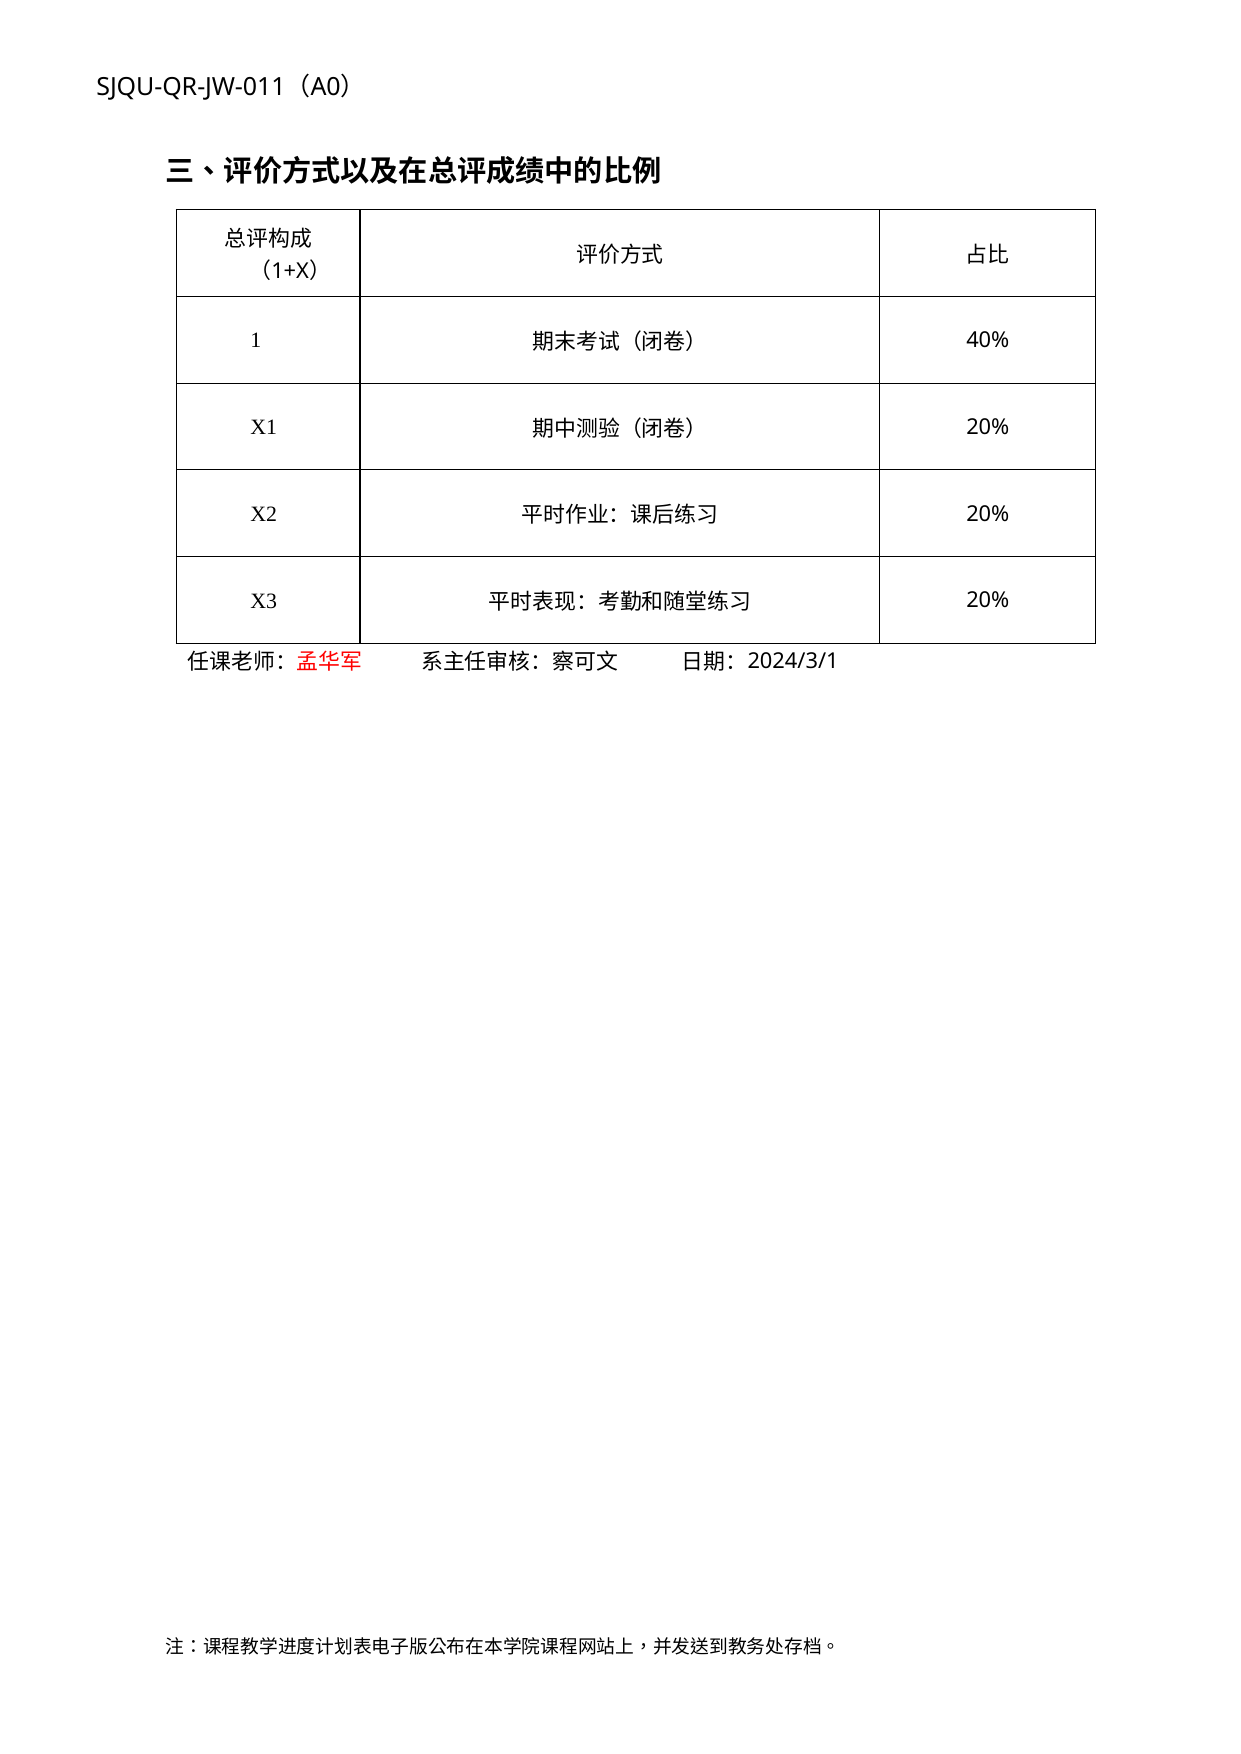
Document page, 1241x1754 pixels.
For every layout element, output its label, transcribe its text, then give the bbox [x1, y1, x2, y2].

table_header 总评构成（1+X） [177, 210, 359, 296]
table_cell X2 [177, 470, 359, 556]
text 任课老师：孟华军 系主任审核：察可文 日期：2024/3/1 [165, 644, 1087, 676]
table_cell 平时作业：课后练习 [361, 470, 879, 556]
table_cell X1 [177, 384, 359, 469]
table_cell 期末考试（闭卷） [361, 297, 879, 382]
table_cell 20% [880, 557, 1095, 643]
table_cell 期中测验（闭卷） [361, 384, 879, 469]
text 三、评价方式以及在总评成绩中的比例 [165, 148, 1087, 190]
table_header 评价方式 [361, 210, 879, 296]
table_cell X3 [177, 557, 359, 643]
table_header 占比 [880, 210, 1095, 296]
table_cell 20% [880, 470, 1095, 556]
table_cell 20% [880, 384, 1095, 469]
table_cell 平时表现：考勤和随堂练习 [361, 557, 879, 643]
table_cell 40% [880, 297, 1095, 382]
table_cell 1 [177, 297, 359, 382]
